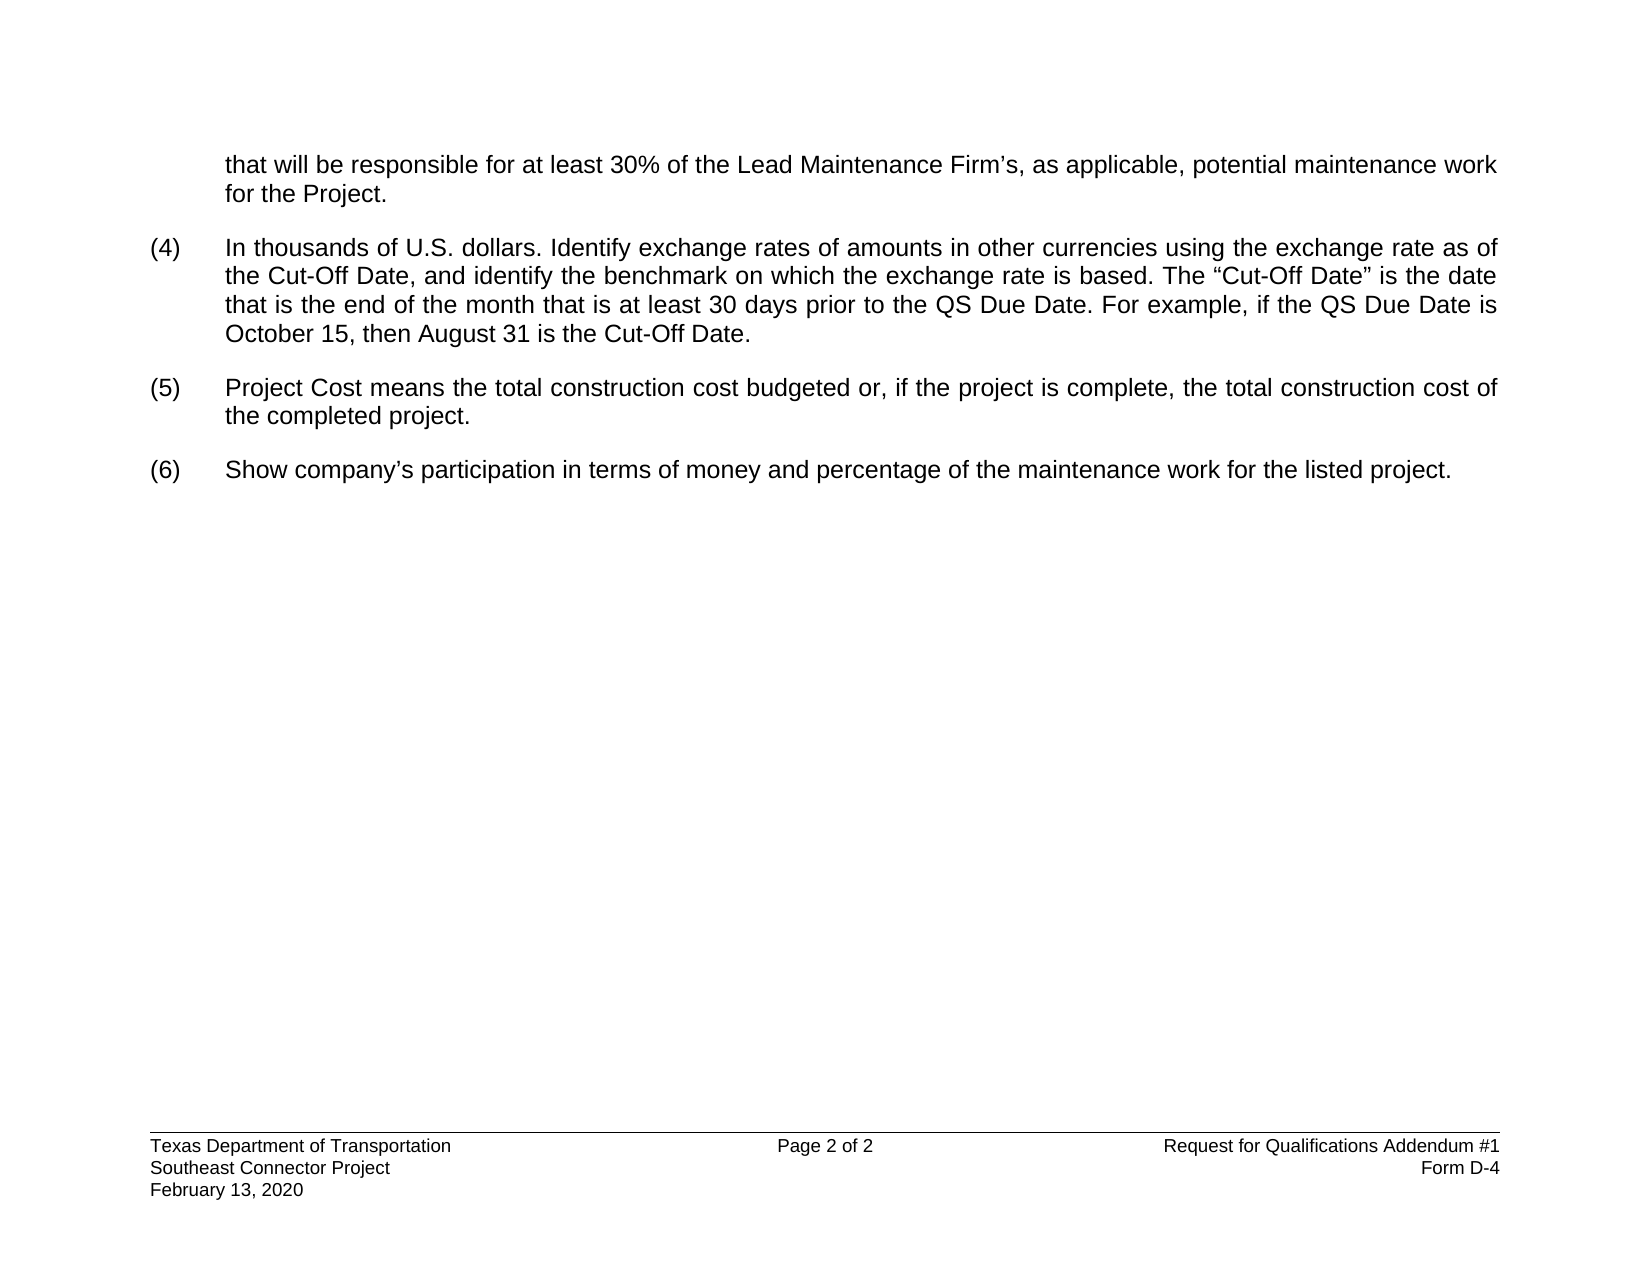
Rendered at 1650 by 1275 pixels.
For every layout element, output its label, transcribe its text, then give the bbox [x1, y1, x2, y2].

text (4) In thousands of U.S. dollars. Identify exchange rates of amounts in other currencies using the exchange rate as of the Cut-Off Date, and identify the benchmark on which the exchange rate is based. The “Cut-Off Date” is the date that is the end of the month that is at least 30 days prior to the QS Due Date. For example, if the QS Due Date is October 15, then August 31 is the Cut-Off Date. [150, 232, 1500, 347]
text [150, 150, 1500, 207]
text (6) Show company’s participation in terms of money and percentage of the maintenance work for the listed project. [150, 455, 1500, 484]
text (5) Project Cost means the total construction cost budgeted or, if the project is complete, the total construction cost of the completed project. [150, 372, 1500, 430]
